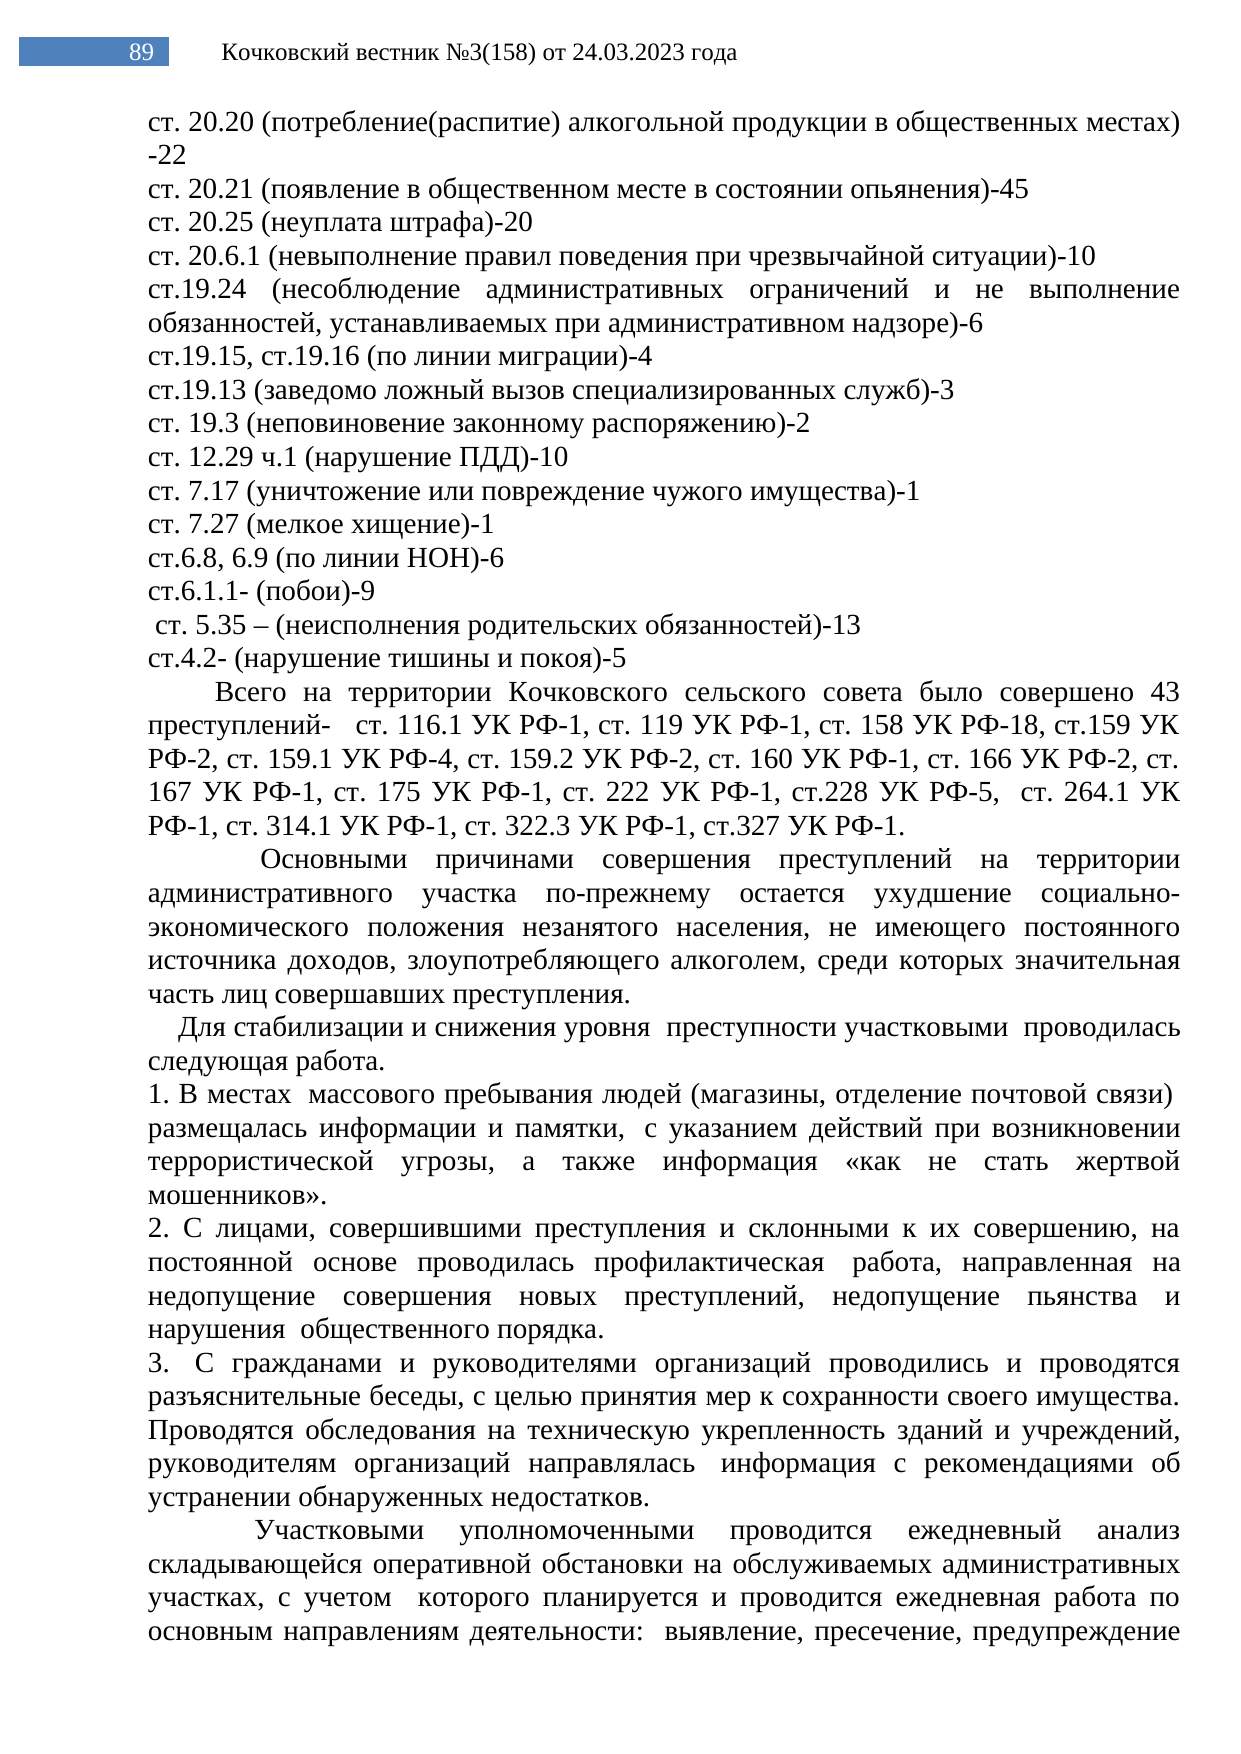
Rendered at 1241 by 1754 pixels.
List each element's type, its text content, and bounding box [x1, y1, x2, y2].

text ст. 12.29 ч.1 (нарушение ПДД)-10 [148, 439, 1181, 473]
text ст. 7.17 (уничтожение или повреждение чужого имущества)-1 [148, 473, 1181, 506]
text ст.6.1.1- (побои)-9 [148, 573, 1181, 607]
text ст. 5.35 – (неисполнения родительских обязанностей)-13 [148, 607, 1181, 640]
text ст. 19.3 (неповиновение законному распоряжению)-2 [148, 406, 1181, 439]
text ст.4.2- (нарушение тишины и покоя)-5 [148, 640, 1181, 674]
text ст.19.15, ст.19.16 (по линии миграции)-4 [148, 338, 1181, 372]
text ст. 20.25 (неуплата штрафа)-20 [148, 204, 1181, 238]
text Для стабилизации и снижения уровня преступности участковыми проводилась следующая работа. [148, 1009, 1181, 1076]
text ст.6.8, 6.9 (по линии НОН)-6 [148, 540, 1181, 573]
text 2. С лицами, совершившими преступления и склонными к их совершению, на постоянной основе проводилась профилактическая работа, направленная на недопущение совершения новых преступлений, недопущение пьянства и нарушения общественного порядка. [148, 1211, 1181, 1345]
text Всего на территории Кочковского сельского совета было совершено 43 преступлений- ст. 116.1 УК РФ-1, ст. 119 УК РФ-1, ст. 158 УК РФ-18, ст.159 УК РФ-2, ст. 159.1 УК РФ-4, ст. 159.2 УК РФ-2, ст. 160 УК РФ-1, ст. 166 УК РФ-2, ст. 167 УК РФ-1, ст. 175 УК РФ-1, ст. 222 УК РФ-1, ст.228 УК РФ-5, ст. 264.1 УК РФ-1, ст. 314.1 УК РФ-1, ст. 322.3 УК РФ-1, ст.327 УК РФ-1. [148, 674, 1181, 842]
text Основными причинами совершения преступлений на территории административного участка по-прежнему остается ухудшение социально-экономического положения незанятого населения, не имеющего постоянного источника доходов, злоупотребляющего алкоголем, среди которых значительная часть лиц совершавших преступления. [148, 842, 1181, 1009]
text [148, 1512, 1181, 1647]
text 3. С гражданами и руководителями организаций проводились и проводятся разъяснительные беседы, с целью принятия мер к сохранности своего имущества. Проводятся обследования на техническую укрепленность зданий и учреждений, руководителям организаций направлялась информация с рекомендациями об устранении обнаруженных недостатков. [148, 1345, 1181, 1512]
text ст.19.24 (несоблюдение административных ограничений и не выполнение обязанностей, устанавливаемых при административном надзоре)-6 [148, 271, 1181, 338]
text ст.19.13 (заведомо ложный вызов специализированных служб)-3 [148, 372, 1181, 406]
text 1. В местах массового пребывания людей (магазины, отделение почтовой связи) размещалась информации и памятки, с указанием действий при возникновении террористической угрозы, а также информация «как не стать жертвой мошенников». [148, 1076, 1181, 1211]
text ст. 20.6.1 (невыполнение правил поведения при чрезвычайной ситуации)-10 [148, 238, 1181, 271]
text ст. 7.27 (мелкое хищение)-1 [148, 506, 1181, 540]
text ст. 20.21 (появление в общественном месте в состоянии опьянения)-45 [148, 171, 1181, 204]
text ст. 20.20 (потребление(распитие) алкогольной продукции в общественных местах) -22 [148, 104, 1181, 171]
